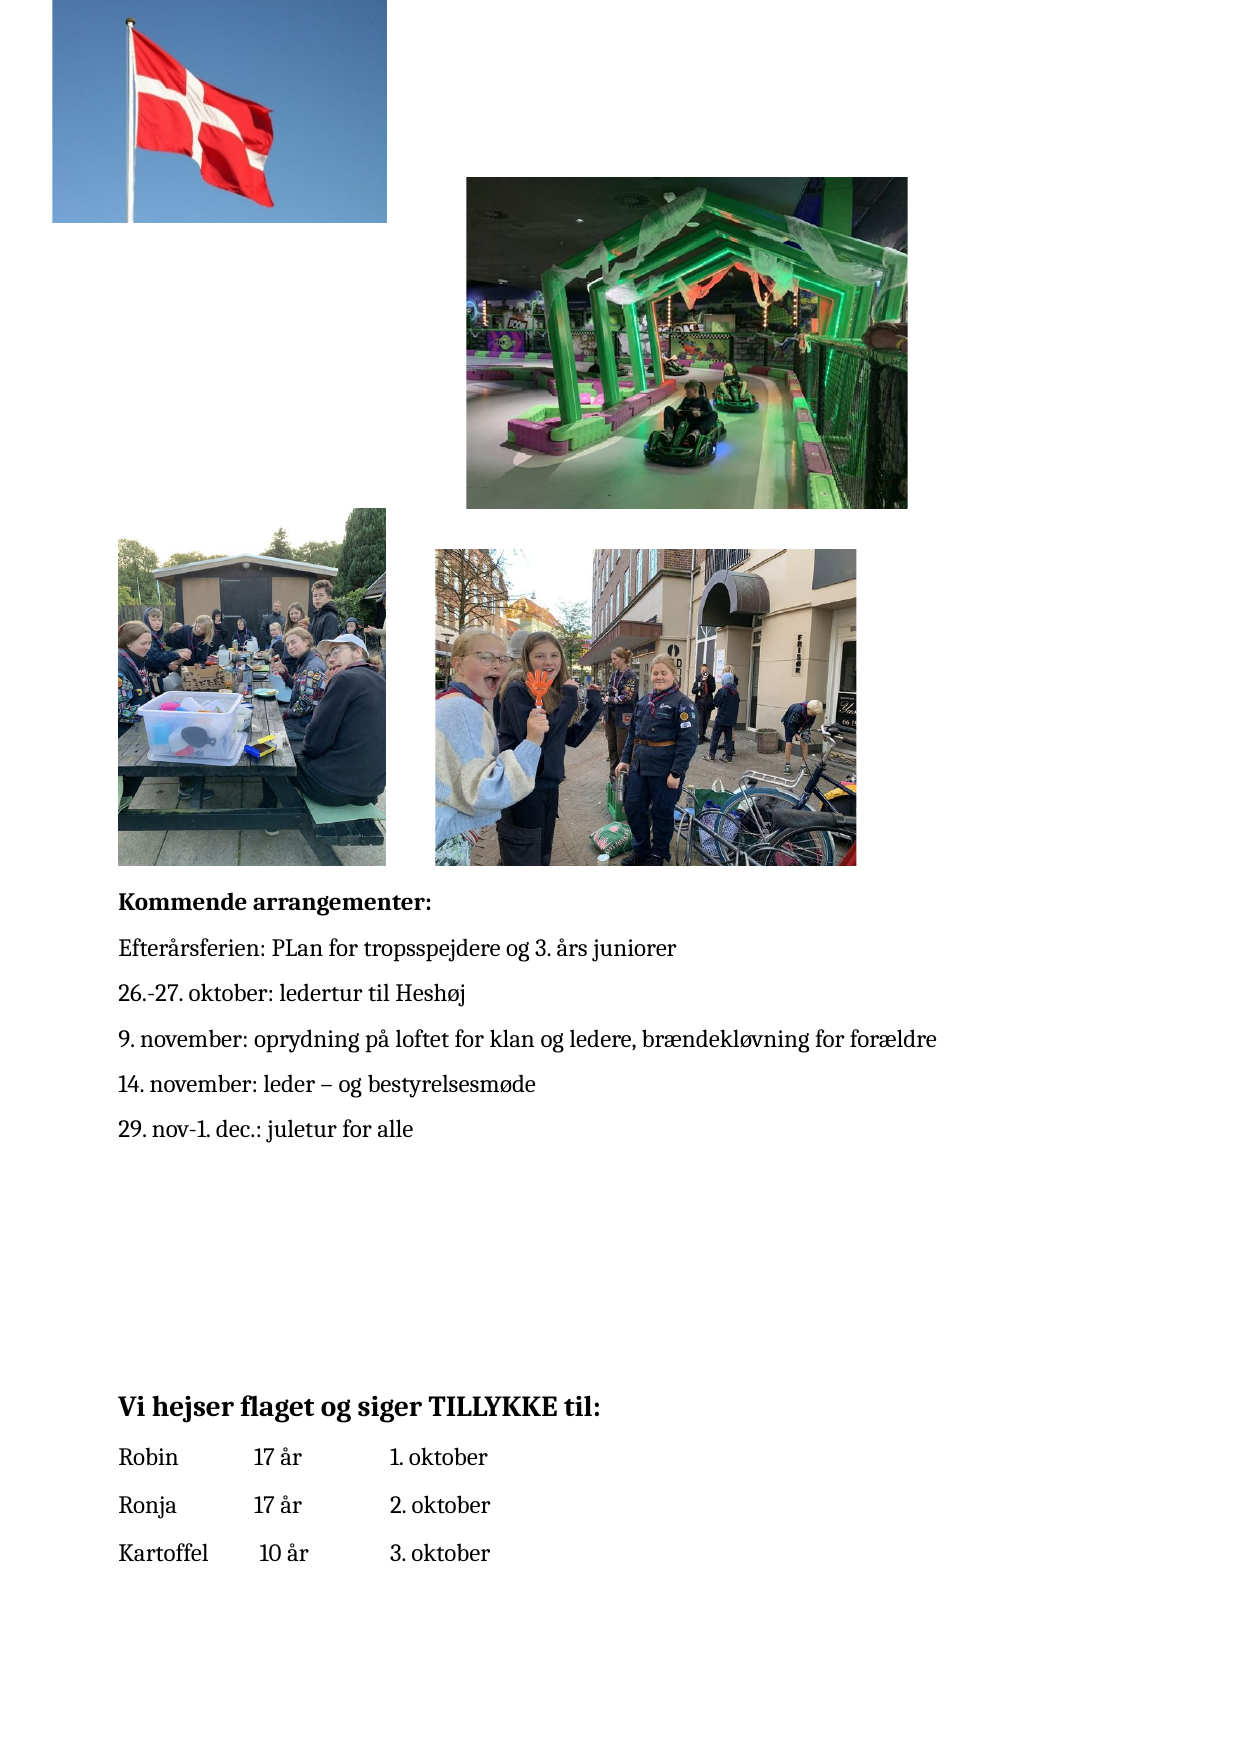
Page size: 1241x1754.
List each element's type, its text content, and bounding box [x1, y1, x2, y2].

text Robin 17 år 1. oktober [118, 1443, 1122, 1472]
text 14. november: leder – og bestyrelsesmøde [118, 1070, 1122, 1099]
text 26.-27. oktober: ledertur til Heshøj [118, 979, 1122, 1008]
text Ronja 17 år 2. oktober [118, 1491, 1122, 1519]
text 9. november: oprydning på loftet for klan og ledere, brændekløvning for forældre [118, 1024, 1122, 1053]
picture [52, 0, 387, 223]
text Kartoffel 10 år 3. oktober [118, 1538, 1122, 1567]
picture [118, 508, 386, 866]
text Efterårsferien: PLan for tropsspejdere og 3. års juniorer [118, 934, 1122, 962]
text Kommende arrangementer: [118, 888, 1122, 917]
text Vi hejser flaget og siger TILLYKKE til: [118, 1390, 1122, 1424]
picture [466, 177, 908, 509]
picture [435, 549, 857, 866]
text 29. nov-1. dec.: juletur for alle [118, 1115, 1122, 1144]
